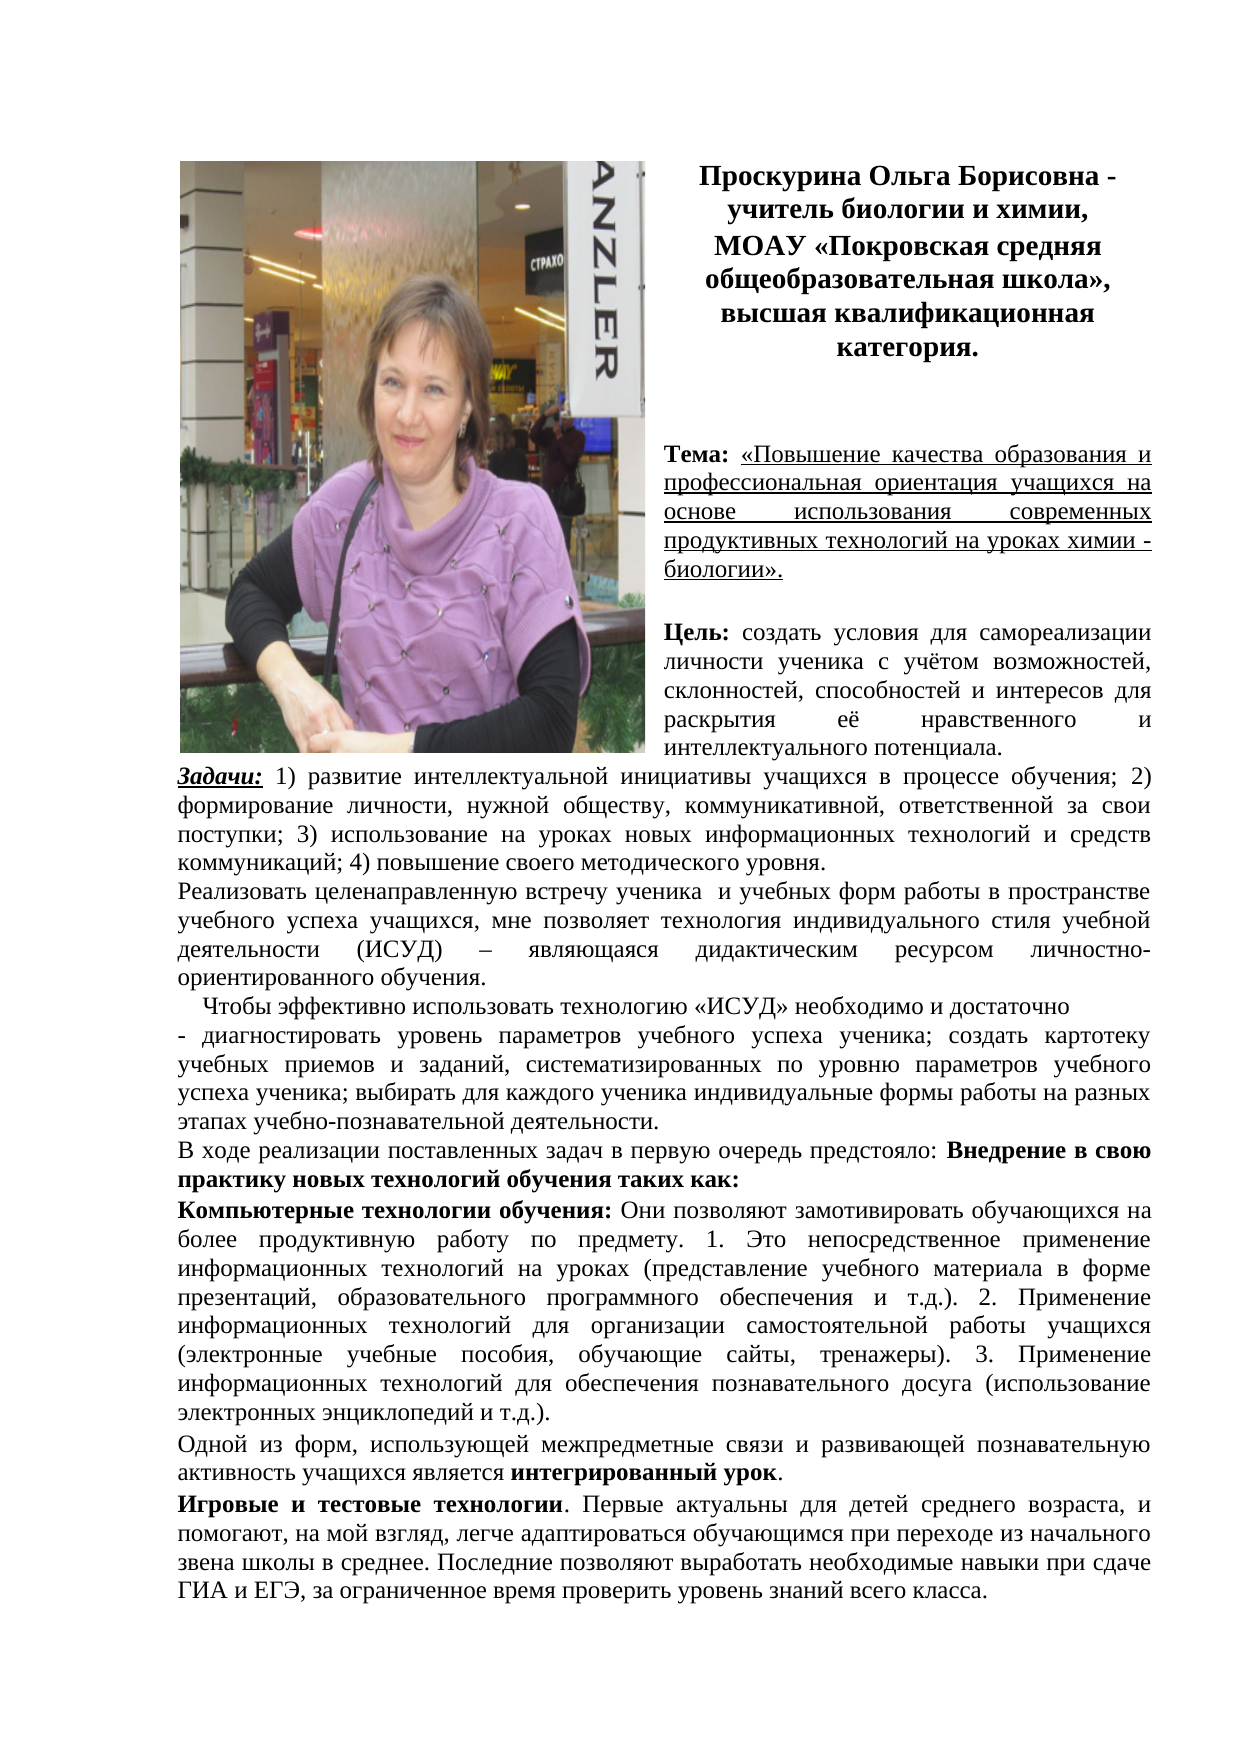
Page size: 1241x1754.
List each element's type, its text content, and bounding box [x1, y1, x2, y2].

text Тема: «Повышение качества образования и профессиональная ориентация учащихся на основе использования современных продуктивных технологий на уроках химии - биологии». [646, 439, 1152, 582]
text Цель: создать условия для самореализации личности ученика с учётом возможностей, склонностей, способностей и интересов для раскрытия её нравственного и интеллектуального потенциала. [177, 617, 1152, 761]
text Задачи: 1) развитие интеллектуальной инициативы учащихся в процессе обучения; 2) формирование личности, нужной обществу, коммуникативной, ответственной за свои поступки; 3) использование на уроках новых информационных технологий и средств коммуникаций; 4) повышение своего методического уровня. [177, 761, 1152, 876]
text МОАУ «Покровская средняя общеобразовательная школа», высшая квалификационная категория. [646, 228, 1152, 362]
text Компьютерные технологии обучения: Они позволяют замотивировать обучающихся на более продуктивную работу по предмету. 1. Это непосредственное применение информационных технологий на уроках (представление учебного материала в форме презентаций, образовательного программного обеспечения и т.д.). 2. Применение информационных технологий для организации самостоятельной работы учащихся (электронные учебные пособия, обучающие сайты, тренажеры). 3. Применение информационных технологий для обеспечения познавательного досуга (использование электронных энциклопедий и т.д.). [177, 1196, 1152, 1426]
text Одной из форм, использующей межпредметные связи и развивающей познавательную активность учащихся является интегрированный урок. [177, 1429, 1152, 1486]
text Проскурина Ольга Борисовна - учитель биологии и химии, [177, 158, 1152, 225]
text В ходе реализации поставленных задач в первую очередь предстояло: Внедрение в свою практику новых технологий обучения таких как: [177, 1135, 1152, 1192]
text Игровые и тестовые технологии. Первые актуальны для детей среднего возраста, и помогают, на мой взгляд, легче адаптироваться обучающимся при переходе из начального звена школы в среднее. Последние позволяют выработать необходимые навыки при сдаче ГИА и ЕГЭ, за ограниченное время проверить уровень знаний всего класса. [177, 1489, 1152, 1604]
text Чтобы эффективно использовать технологию «ИСУД» необходимо и достаточно [177, 991, 1152, 1020]
text Реализовать целенаправленную встречу ученика и учебных форм работы в пространстве учебного успеха учащихся, мне позволяет технология индивидуального стиля учебной деятельности (ИСУД) – являющаяся дидактическим ресурсом личностно-ориентированного обучения. [177, 876, 1152, 991]
text - диагностировать уровень параметров учебного успеха ученика; создать картотеку учебных приемов и заданий, систематизированных по уровню параметров учебного успеха ученика; выбирать для каждого ученика индивидуальные формы работы на разных этапах учебно-познавательной деятельности. [177, 1020, 1152, 1135]
picture [180, 161, 646, 753]
